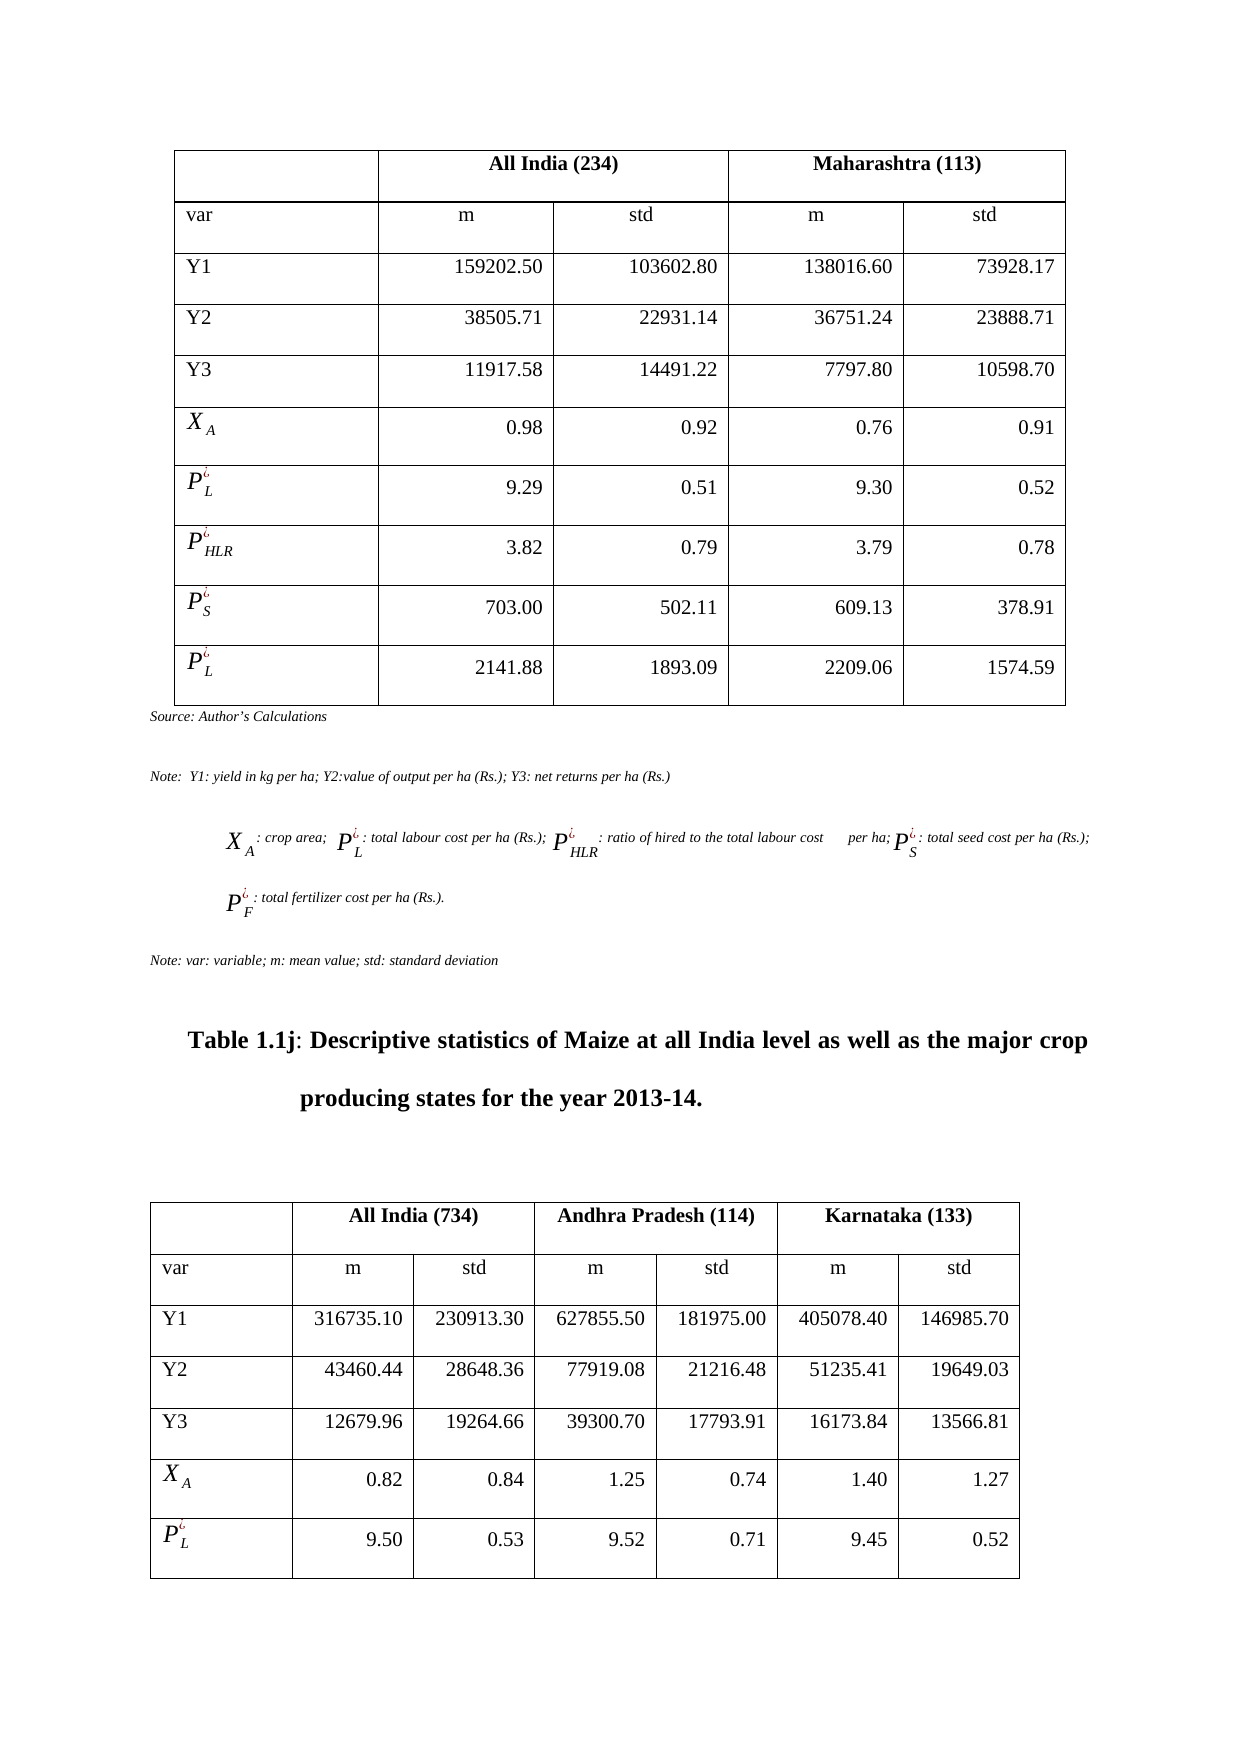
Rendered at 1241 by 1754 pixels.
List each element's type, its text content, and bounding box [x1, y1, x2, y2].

table_cell 13566.81 [899, 1409, 1019, 1459]
table_cell [151, 1519, 292, 1577]
table_cell 11917.58 [379, 356, 553, 407]
table_cell Y2 [151, 1357, 292, 1408]
table_cell m [729, 203, 903, 253]
table_cell Y1 [151, 1306, 292, 1356]
text Note: Y1: yield in kg per ha; Y2:value of output per ha (Rs.); Y3: net returns per ha (Rs.) [120, 768, 1090, 796]
table_cell 703.00 [379, 586, 553, 645]
table_cell 1.40 [778, 1460, 898, 1518]
table_cell 0.92 [554, 408, 728, 465]
table_cell [175, 408, 378, 465]
table_cell std [899, 1255, 1019, 1305]
table_cell 1574.59 [904, 646, 1065, 705]
table_cell 51235.41 [778, 1357, 898, 1408]
table_cell 17793.91 [657, 1409, 777, 1459]
table_cell [175, 466, 378, 525]
table_cell 21216.48 [657, 1357, 777, 1408]
text Note: var: variable; m: mean value; std: standard deviation [150, 951, 1090, 980]
table_cell 316735.10 [293, 1306, 413, 1356]
table_header All India (734) [293, 1203, 534, 1253]
table_header Maharashtra (113) [729, 151, 1065, 201]
table_cell 609.13 [729, 586, 903, 645]
table_cell 28648.36 [414, 1357, 534, 1408]
table_cell m [778, 1255, 898, 1305]
table_cell 0.52 [899, 1519, 1019, 1577]
table_cell std [554, 203, 728, 253]
table_cell 146985.70 [899, 1306, 1019, 1356]
table_cell 103602.80 [554, 254, 728, 304]
table_cell 7797.80 [729, 356, 903, 407]
table_cell 19649.03 [899, 1357, 1019, 1408]
table_cell 0.79 [554, 526, 728, 585]
text Source: Author’s Calculations [120, 708, 1090, 737]
table_cell 73928.17 [904, 254, 1065, 304]
table_cell 2209.06 [729, 646, 903, 705]
table_cell 1.25 [535, 1460, 656, 1518]
text : crop area; : total labour cost per ha (Rs.); : ratio of hired to the total labour cost per ha;: total seed cost per ha (Rs.); : total fertilizer cost per ha (Rs.). [225, 827, 1090, 921]
table_cell 9.29 [379, 466, 553, 525]
table_cell 1893.09 [554, 646, 728, 705]
table_cell 181975.00 [657, 1306, 777, 1356]
table_cell var [151, 1255, 292, 1305]
table_cell 10598.70 [904, 356, 1065, 407]
table_header Andhra Pradesh (114) [535, 1203, 777, 1253]
table_cell 39300.70 [535, 1409, 656, 1459]
table_cell [175, 646, 378, 705]
table_cell 502.11 [554, 586, 728, 645]
table_cell 230913.30 [414, 1306, 534, 1356]
table_cell 0.98 [379, 408, 553, 465]
table_cell 12679.96 [293, 1409, 413, 1459]
table_cell 38505.71 [379, 305, 553, 355]
table_cell m [379, 203, 553, 253]
table_cell 2141.88 [379, 646, 553, 705]
table_cell 14491.22 [554, 356, 728, 407]
table_cell m [293, 1255, 413, 1305]
table_cell 23888.71 [904, 305, 1065, 355]
table_cell std [904, 203, 1065, 253]
table_cell 3.82 [379, 526, 553, 585]
table_cell 0.74 [657, 1460, 777, 1518]
table_cell std [657, 1255, 777, 1305]
table_cell 378.91 [904, 586, 1065, 645]
table_cell Y1 [175, 254, 378, 304]
table_cell 0.84 [414, 1460, 534, 1518]
table_header Karnataka (133) [778, 1203, 1019, 1253]
table_cell [151, 1460, 292, 1518]
table_cell Y3 [151, 1409, 292, 1459]
table_cell 0.76 [729, 408, 903, 465]
table_cell 16173.84 [778, 1409, 898, 1459]
table_cell 159202.50 [379, 254, 553, 304]
table_cell 9.50 [293, 1519, 413, 1577]
table_cell 0.78 [904, 526, 1065, 585]
table_cell 9.45 [778, 1519, 898, 1577]
table_cell 627855.50 [535, 1306, 656, 1356]
table_cell 36751.24 [729, 305, 903, 355]
table_cell var [175, 203, 378, 253]
table_cell std [414, 1255, 534, 1305]
table_cell 9.30 [729, 466, 903, 525]
table_cell 0.53 [414, 1519, 534, 1577]
table_cell 19264.66 [414, 1409, 534, 1459]
table_cell 0.82 [293, 1460, 413, 1518]
table_cell 0.52 [904, 466, 1065, 525]
table_cell 405078.40 [778, 1306, 898, 1356]
table_cell 0.51 [554, 466, 728, 525]
table_cell 9.52 [535, 1519, 656, 1577]
table_cell m [535, 1255, 656, 1305]
table_cell Y3 [175, 356, 378, 407]
table_cell 43460.44 [293, 1357, 413, 1408]
table_header [175, 151, 378, 201]
table_cell Y2 [175, 305, 378, 355]
text Table 1.1j: Descriptive statistics of Maize at all India level as well as the major crop producing states for the year 2013-14. [187, 1026, 1090, 1112]
table_cell [175, 526, 378, 585]
table_cell 0.91 [904, 408, 1065, 465]
table_cell 138016.60 [729, 254, 903, 304]
table_cell 77919.08 [535, 1357, 656, 1408]
table_cell [175, 586, 378, 645]
table_header All India (234) [379, 151, 728, 201]
table_cell 3.79 [729, 526, 903, 585]
table_cell 1.27 [899, 1460, 1019, 1518]
table_cell 22931.14 [554, 305, 728, 355]
table_cell 0.71 [657, 1519, 777, 1577]
table_header [151, 1203, 292, 1253]
